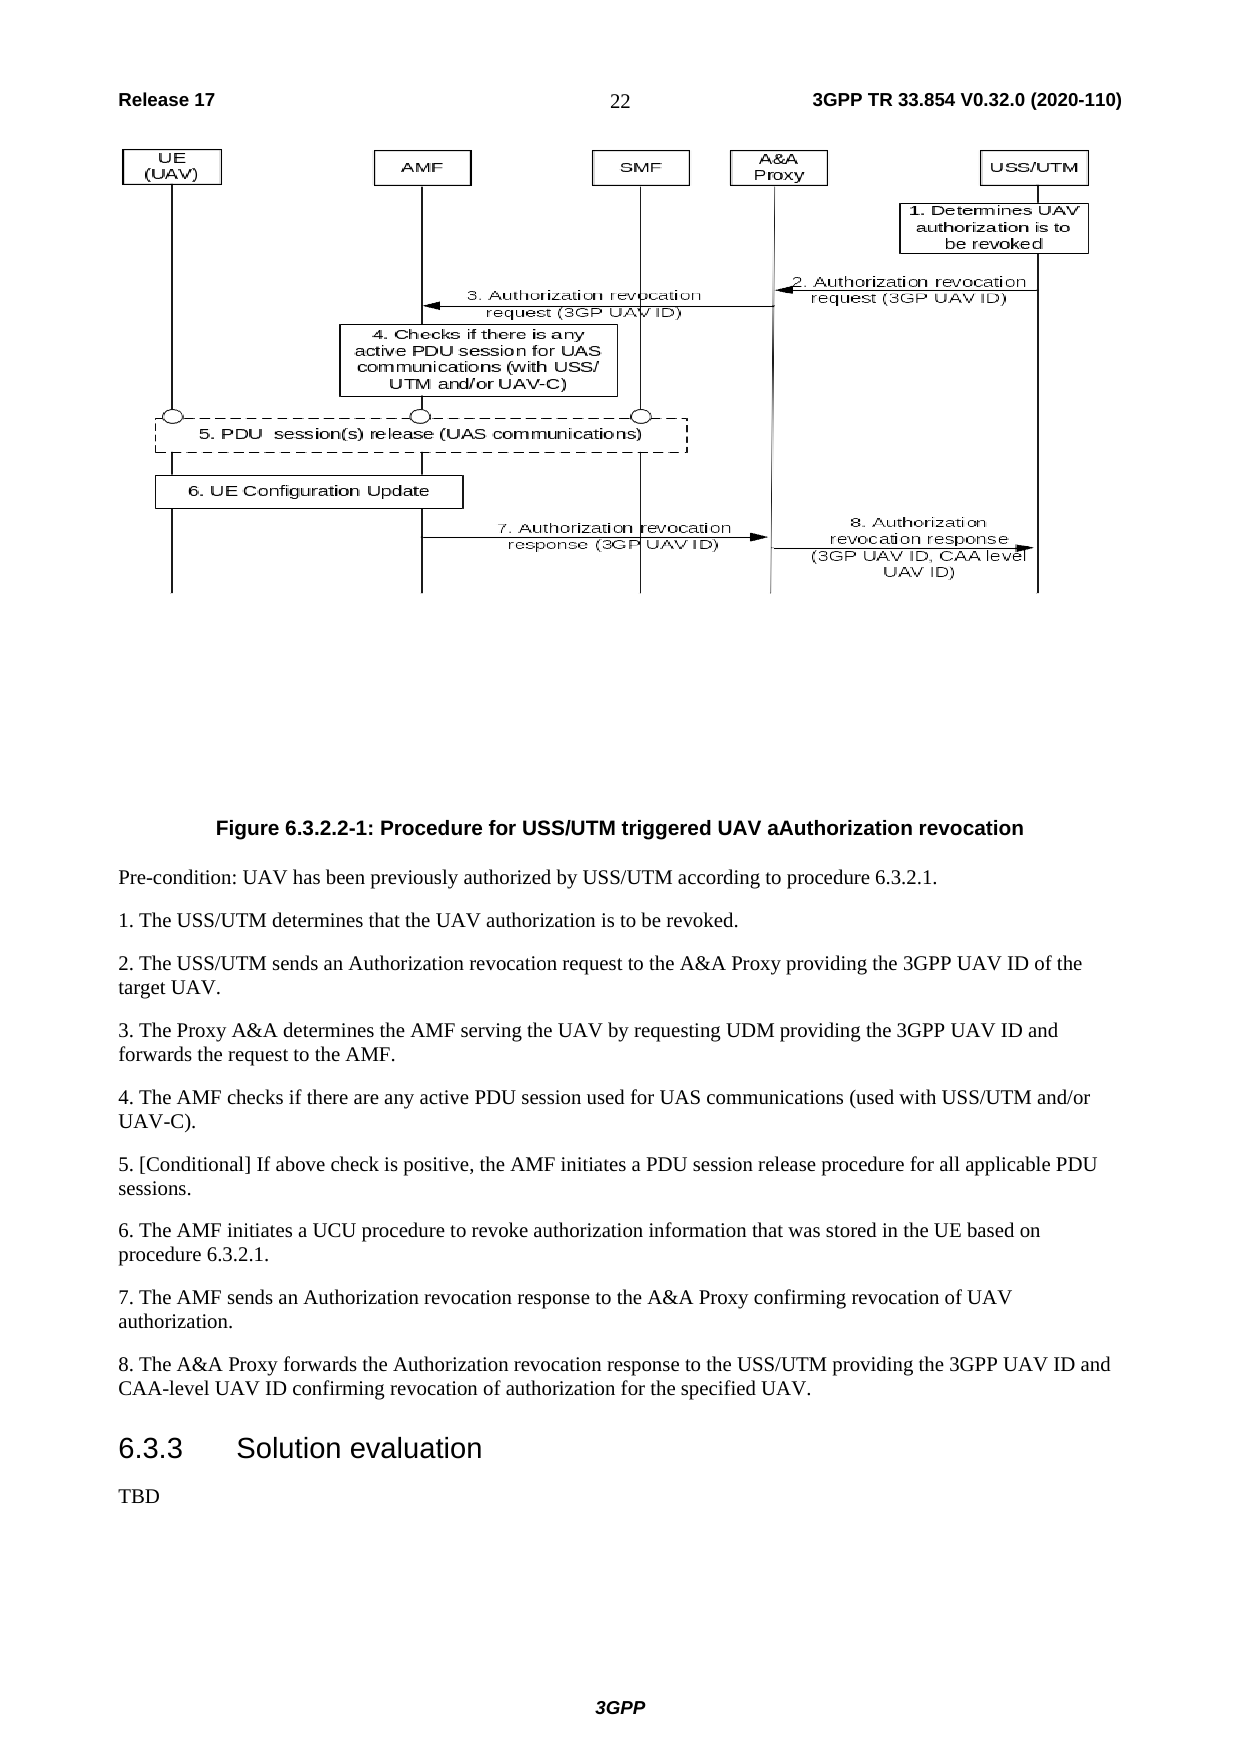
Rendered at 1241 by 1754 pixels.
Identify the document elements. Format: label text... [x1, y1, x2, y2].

subtitle 6.3.3 Solution evaluation [118, 1431, 1122, 1465]
text TBD [118, 1484, 1122, 1508]
